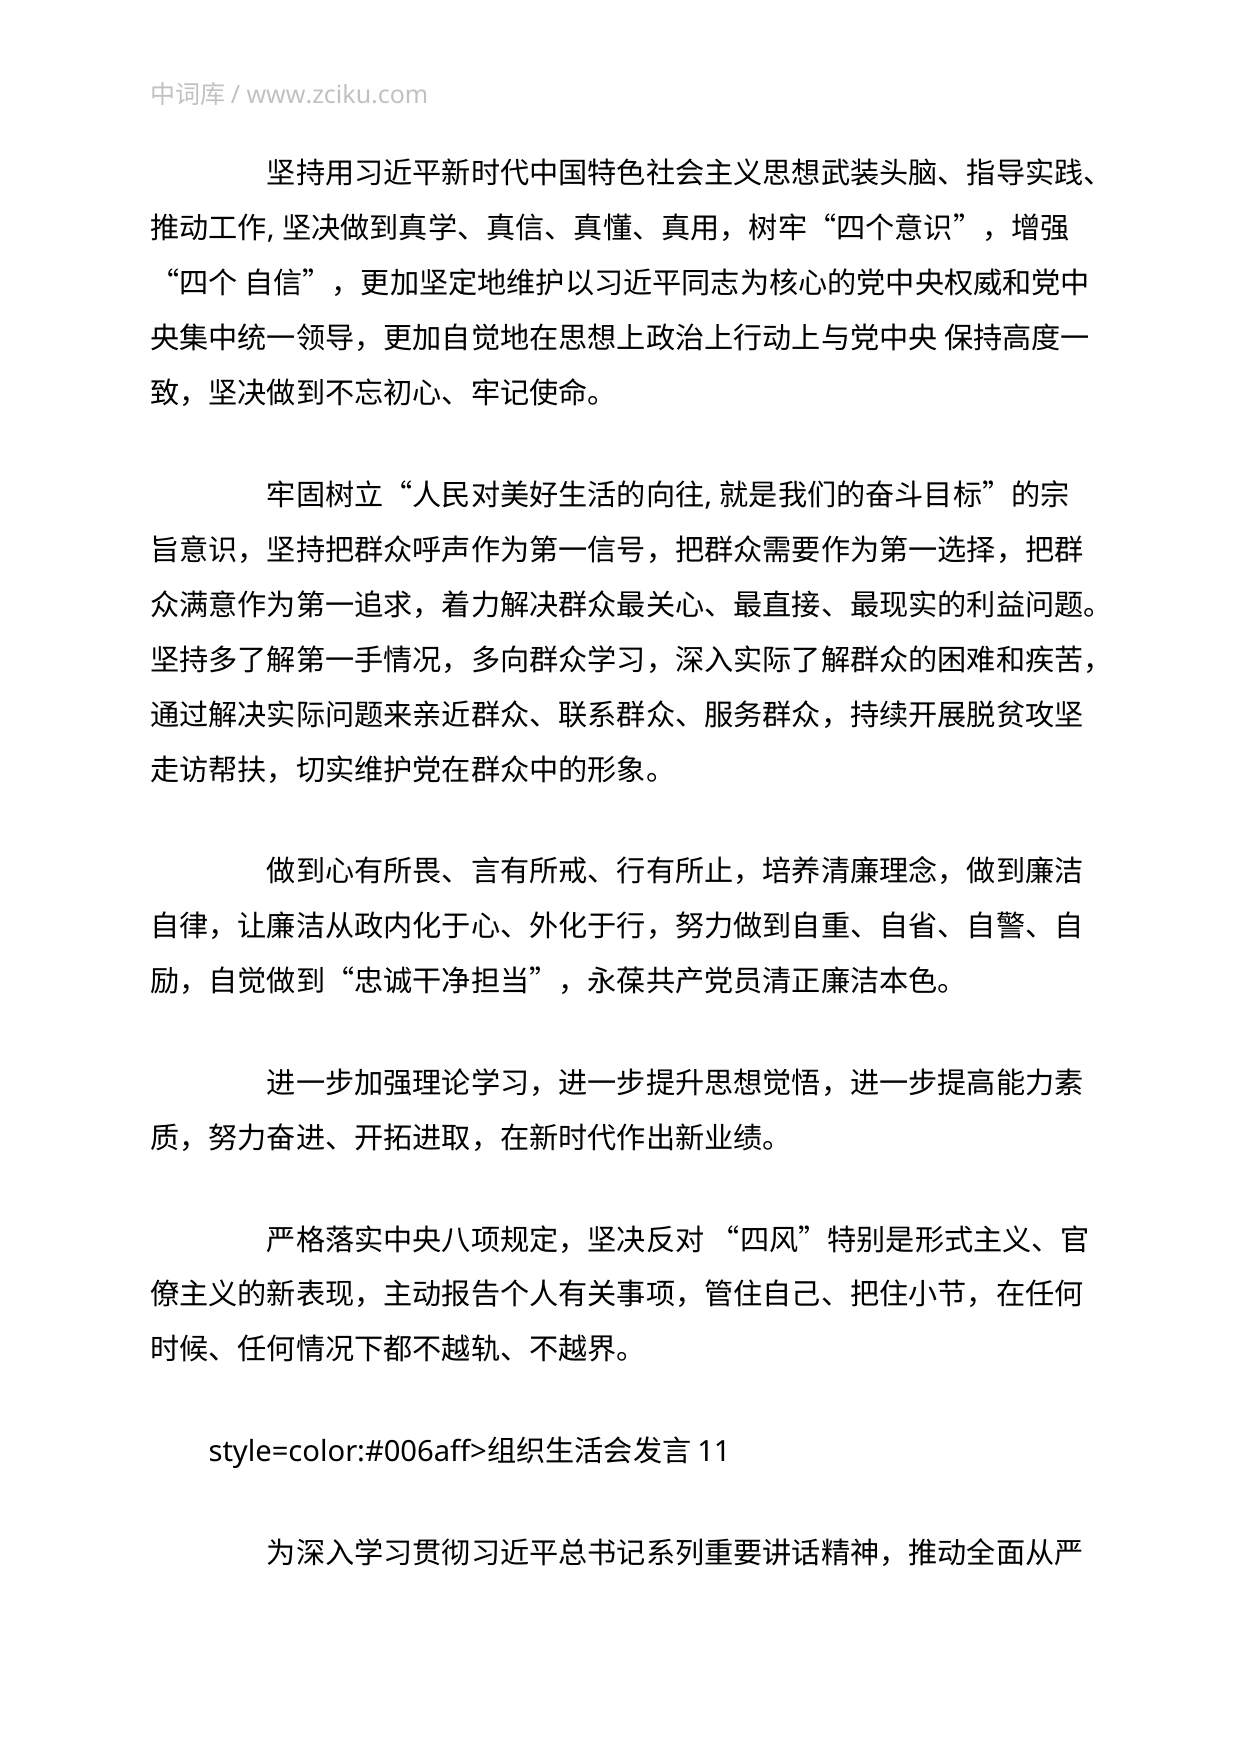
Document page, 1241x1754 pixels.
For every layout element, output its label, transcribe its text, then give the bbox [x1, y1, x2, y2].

text 牢固树立“人民对美好生活的向往, 就是我们的奋斗目标”的宗旨意识，坚持把群众呼声作为第一信号，把群众需要作为第一选择，把群众满意作为第一追求，着力解决群众最关心、最直接、最现实的利益问题。坚持多了解第一手情况，多向群众学习，深入实际了解群众的困难和疾苦，通过解决实际问题来亲近群众、联系群众、服务群众，持续开展脱贫攻坚走访帮扶，切实维护党在群众中的形象。 [150, 471, 1090, 788]
text 坚持用习近平新时代中国特色社会主义思想武装头脑、指导实践、推动工作, 坚决做到真学、真信、真懂、真用，树牢“四个意识”，增强“四个 自信”，更加坚定地维护以习近平同志为核心的党中央权威和党中央集中统一领导，更加自觉地在思想上政治上行动上与党中央 保持高度一致，坚决做到不忘初心、牢记使命。 [150, 150, 1090, 412]
text 严格落实中央八项规定，坚决反对 “四风”特别是形式主义、官僚主义的新表现，主动报告个人有关事项，管住自己、把住小节，在任何时候、任何情况下都不越轨、不越界。 [150, 1216, 1090, 1368]
text 进一步加强理论学习，进一步提升思想觉悟，进一步提高能力素质，努力奋进、开拓进取，在新时代作出新业绩。 [150, 1059, 1090, 1157]
text 做到心有所畏、言有所戒、行有所止，培养清廉理念，做到廉洁自律，让廉洁从政内化于心、外化于行，努力做到自重、自省、自警、自励，自觉做到“忠诚干净担当”，永葆共产党员清正廉洁本色。 [150, 848, 1090, 1000]
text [150, 1529, 1090, 1572]
text style=color:#006aff>组织生活会发言11 [150, 1428, 1090, 1470]
